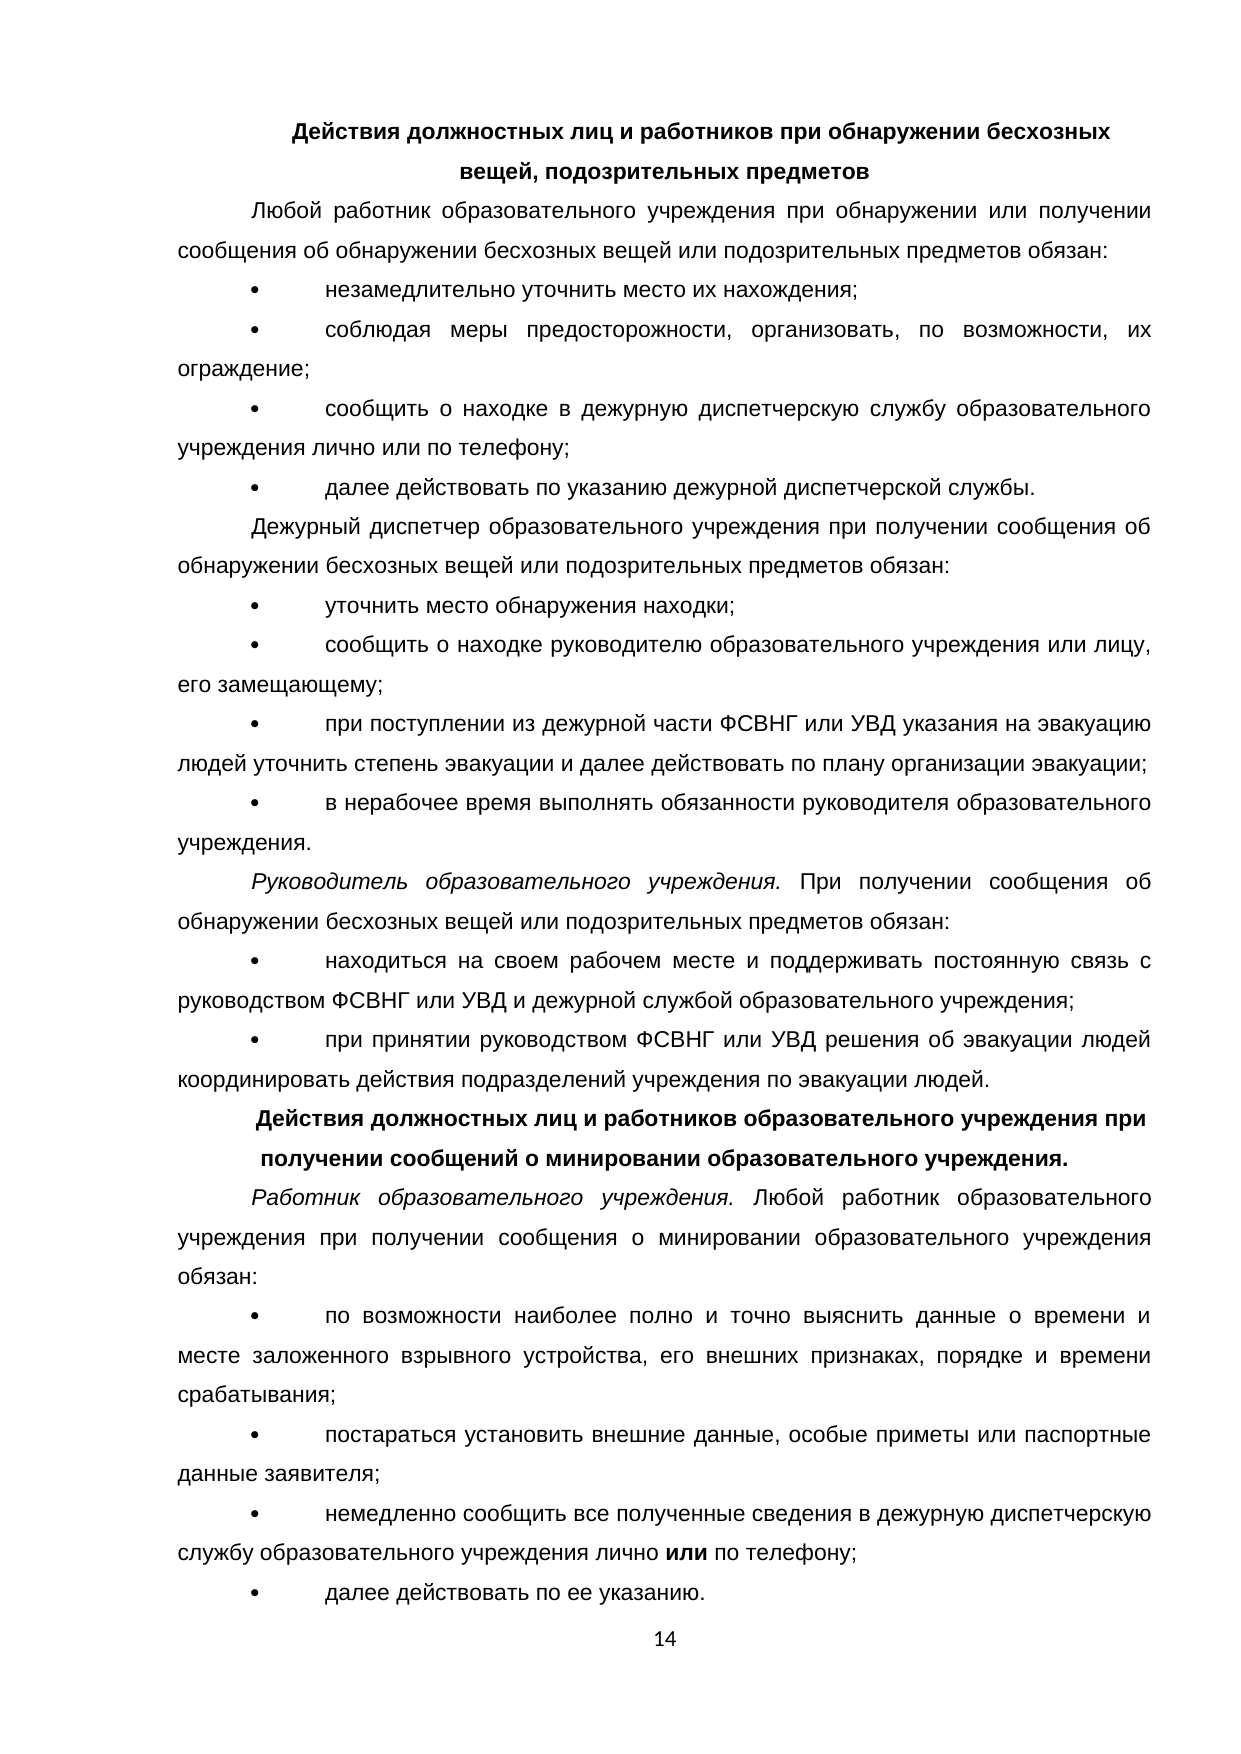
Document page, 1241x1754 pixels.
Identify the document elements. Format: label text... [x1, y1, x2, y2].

list сообщить о находке руководителю образовательного учреждения или лицу, его замещающему; [177, 631, 1152, 697]
list соблюдая меры предосторожности, организовать, по возможности, их ограждение; [177, 316, 1152, 381]
list при поступлении из дежурной части ФСВНГ или УВД указания на эвакуацию людей уточнить степень эвакуации и далее действовать по плану организации эвакуации; [177, 710, 1152, 776]
list сообщить о находке в дежурную диспетчерскую службу образовательного учреждения лично или по телефону; [177, 394, 1152, 460]
list в нерабочее время выполнять обязанности руководителя образовательного учреждения. [177, 789, 1152, 855]
list незамедлительно уточнить место их нахождения; [177, 276, 1152, 302]
list постараться установить внешние данные, особые приметы или паспортные данные заявителя; [177, 1421, 1152, 1487]
text Действия должностных лиц и работников при обнаружении бесхозных вещей, подозрительных предметов [177, 118, 1152, 184]
text Дежурный диспетчер образовательного учреждения при получении сообщения об обнаружении бесхозных вещей или подозрительных предметов обязан: [177, 513, 1152, 579]
text Действия должностных лиц и работников образовательного учреждения при получении сообщений о минировании образовательного учреждения. [177, 1105, 1152, 1171]
list уточнить место обнаружения находки; [177, 592, 1152, 618]
text Любой работник образовательного учреждения при обнаружении или получении сообщения об обнаружении бесхозных вещей или подозрительных предметов обязан: [177, 197, 1152, 263]
list далее действовать по ее указанию. [177, 1579, 1152, 1605]
text Руководитель образовательного учреждения. При получении сообщения об обнаружении бесхозных вещей или подозрительных предметов обязан: [177, 868, 1152, 934]
text Работник образовательного учреждения. Любой работник образовательного учреждения при получении сообщения о минировании образовательного учреждения обязан: [177, 1184, 1152, 1289]
list при принятии руководством ФСВНГ или УВД решения об эвакуации людей координировать действия подразделений учреждения по эвакуации людей. [177, 1026, 1152, 1092]
list по возможности наиболее полно и точно выяснить данные о времени и месте заложенного взрывного устройства, его внешних признаках, порядке и времени срабатывания; [177, 1302, 1152, 1408]
list немедленно сообщить все полученные сведения в дежурную диспетчерскую службу образовательного учреждения лично или по телефону; [177, 1500, 1152, 1566]
list далее действовать по указанию дежурной диспетчерской службы. [177, 473, 1152, 500]
list находиться на своем рабочем месте и поддерживать постоянную связь с руководством ФСВНГ или УВД и дежурной службой образовательного учреждения; [177, 947, 1152, 1013]
